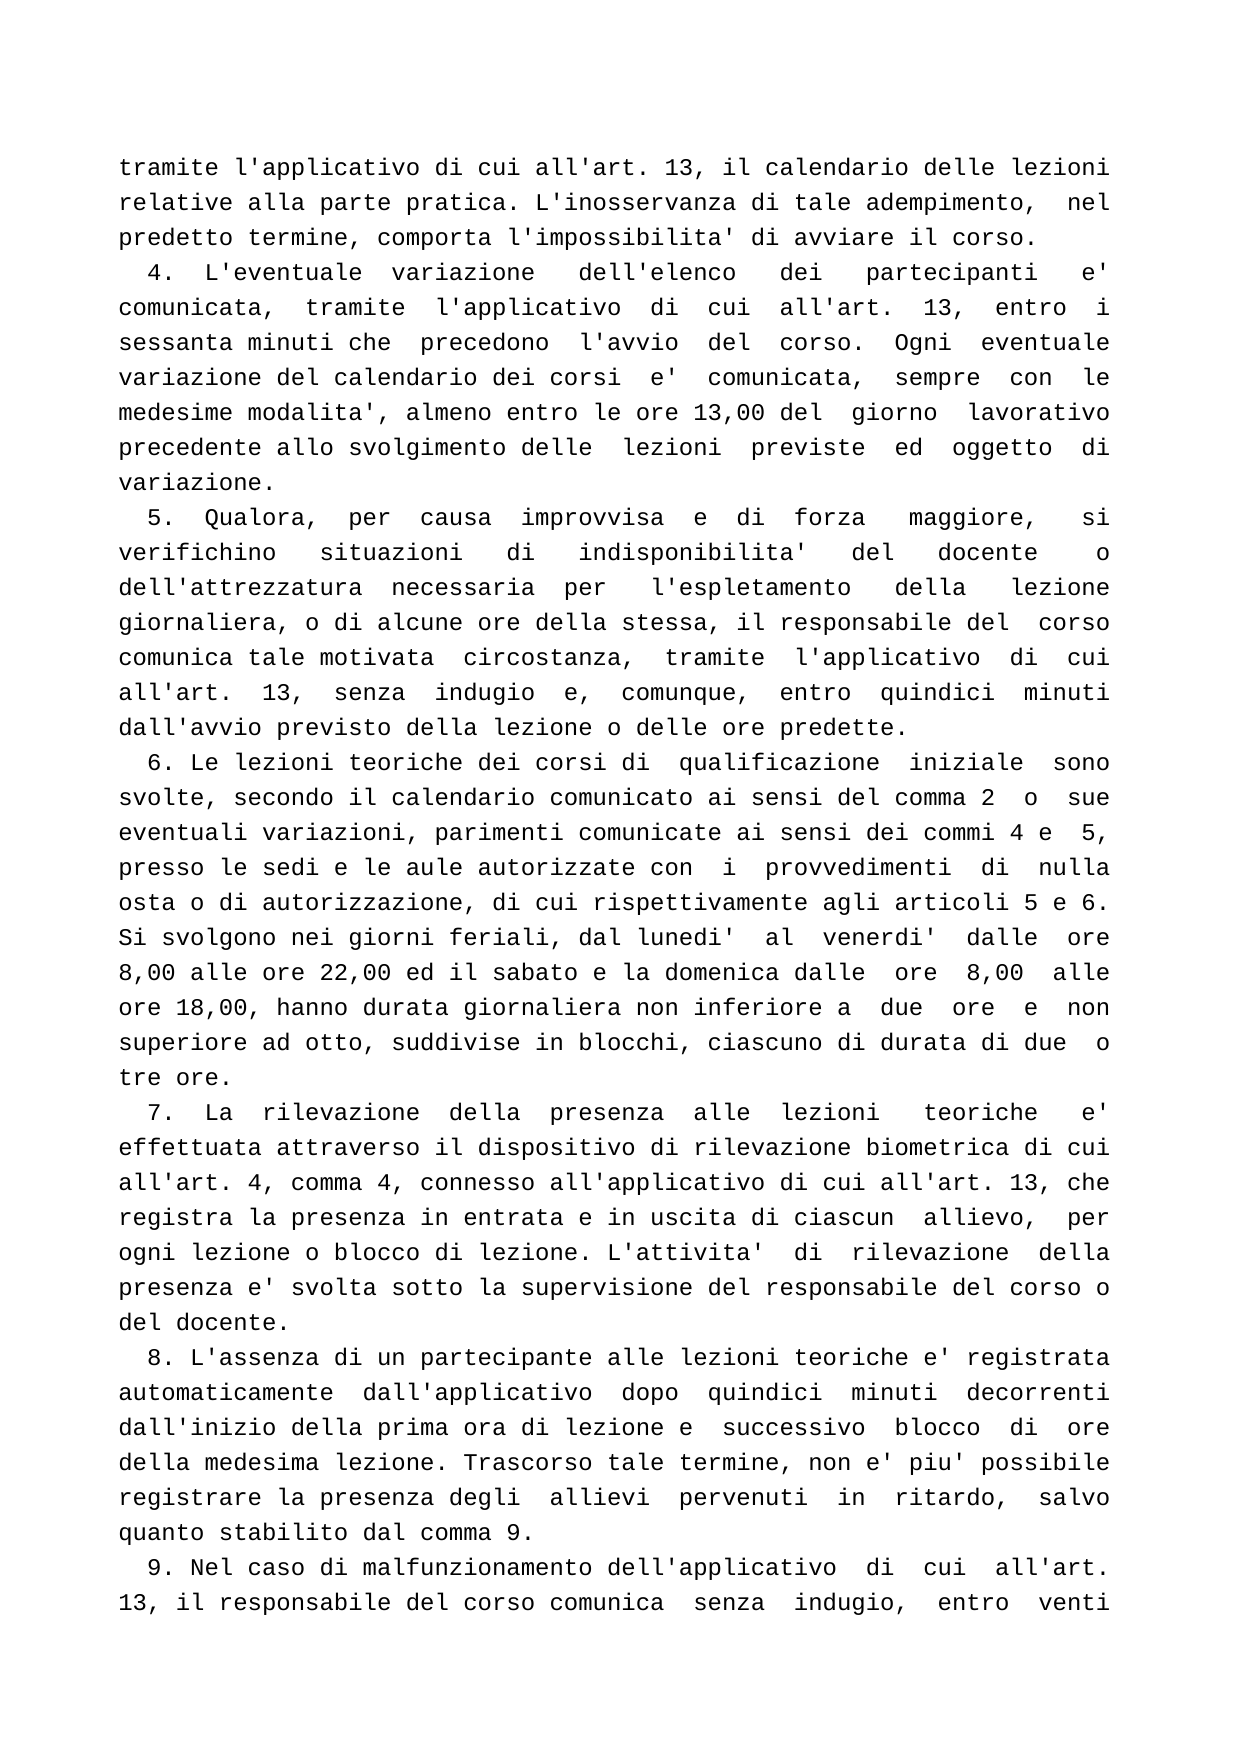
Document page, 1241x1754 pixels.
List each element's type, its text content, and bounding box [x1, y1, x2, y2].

text comunica tale motivata circostanza, tramite l'applicativo di cui [118, 638, 1122, 673]
text superiore ad otto, suddivise in blocchi, ciascuno di durata di due o [118, 1023, 1122, 1058]
text tramite l'applicativo di cui all'art. 13, il calendario delle lezioni [118, 148, 1122, 183]
text eventuali variazioni, parimenti comunicate ai sensi dei commi 4 e 5, [118, 813, 1122, 848]
text presso le sedi e le aule autorizzate con i provvedimenti di nulla [118, 848, 1122, 883]
text dall'avvio previsto della lezione o delle ore predette. [118, 708, 1122, 743]
text 6. Le lezioni teoriche dei corsi di qualificazione iniziale sono [118, 743, 1122, 778]
text osta o di autorizzazione, di cui rispettivamente agli articoli 5 e 6. [118, 883, 1122, 918]
text predetto termine, comporta l'impossibilita' di avviare il corso. [118, 218, 1122, 253]
text effettuata attraverso il dispositivo di rilevazione biometrica di cui [118, 1128, 1122, 1163]
text verifichino situazioni di indisponibilita' del docente o [118, 533, 1122, 568]
text della medesima lezione. Trascorso tale termine, non e' piu' possibile [118, 1443, 1122, 1478]
text 8,00 alle ore 22,00 ed il sabato e la domenica dalle ore 8,00 alle [118, 953, 1122, 988]
text 5. Qualora, per causa improvvisa e di forza maggiore, si [118, 498, 1122, 533]
text medesime modalita', almeno entro le ore 13,00 del giorno lavorativo [118, 393, 1122, 428]
text comunicata, tramite l'applicativo di cui all'art. 13, entro i [118, 288, 1122, 323]
text giornaliera, o di alcune ore della stessa, il responsabile del corso [118, 603, 1122, 638]
text automaticamente dall'applicativo dopo quindici minuti decorrenti [118, 1373, 1122, 1408]
text dell'attrezzatura necessaria per l'espletamento della lezione [118, 568, 1122, 603]
text tre ore. [118, 1058, 1122, 1093]
text 13, il responsabile del corso comunica senza indugio, entro venti [118, 1583, 1122, 1618]
text variazione del calendario dei corsi e' comunicata, sempre con le [118, 358, 1122, 393]
text presenza e' svolta sotto la supervisione del responsabile del corso o [118, 1268, 1122, 1303]
text registra la presenza in entrata e in uscita di ciascun allievo, per [118, 1198, 1122, 1233]
text variazione. [118, 463, 1122, 498]
text 9. Nel caso di malfunzionamento dell'applicativo di cui all'art. [118, 1548, 1122, 1583]
text registrare la presenza degli allievi pervenuti in ritardo, salvo [118, 1478, 1122, 1513]
text 4. L'eventuale variazione dell'elenco dei partecipanti e' [118, 253, 1122, 288]
text sessanta minuti che precedono l'avvio del corso. Ogni eventuale [118, 323, 1122, 358]
text precedente allo svolgimento delle lezioni previste ed oggetto di [118, 428, 1122, 463]
text all'art. 4, comma 4, connesso all'applicativo di cui all'art. 13, che [118, 1163, 1122, 1198]
text del docente. [118, 1303, 1122, 1338]
text 8. L'assenza di un partecipante alle lezioni teoriche e' registrata [118, 1338, 1122, 1373]
text ore 18,00, hanno durata giornaliera non inferiore a due ore e non [118, 988, 1122, 1023]
text dall'inizio della prima ora di lezione e successivo blocco di ore [118, 1408, 1122, 1443]
text all'art. 13, senza indugio e, comunque, entro quindici minuti [118, 673, 1122, 708]
text quanto stabilito dal comma 9. [118, 1513, 1122, 1548]
text 7. La rilevazione della presenza alle lezioni teoriche e' [118, 1093, 1122, 1128]
text relative alla parte pratica. L'inosservanza di tale adempimento, nel [118, 183, 1122, 218]
text ogni lezione o blocco di lezione. L'attivita' di rilevazione della [118, 1233, 1122, 1268]
text svolte, secondo il calendario comunicato ai sensi del comma 2 o sue [118, 778, 1122, 813]
text Si svolgono nei giorni feriali, dal lunedi' al venerdi' dalle ore [118, 918, 1122, 953]
